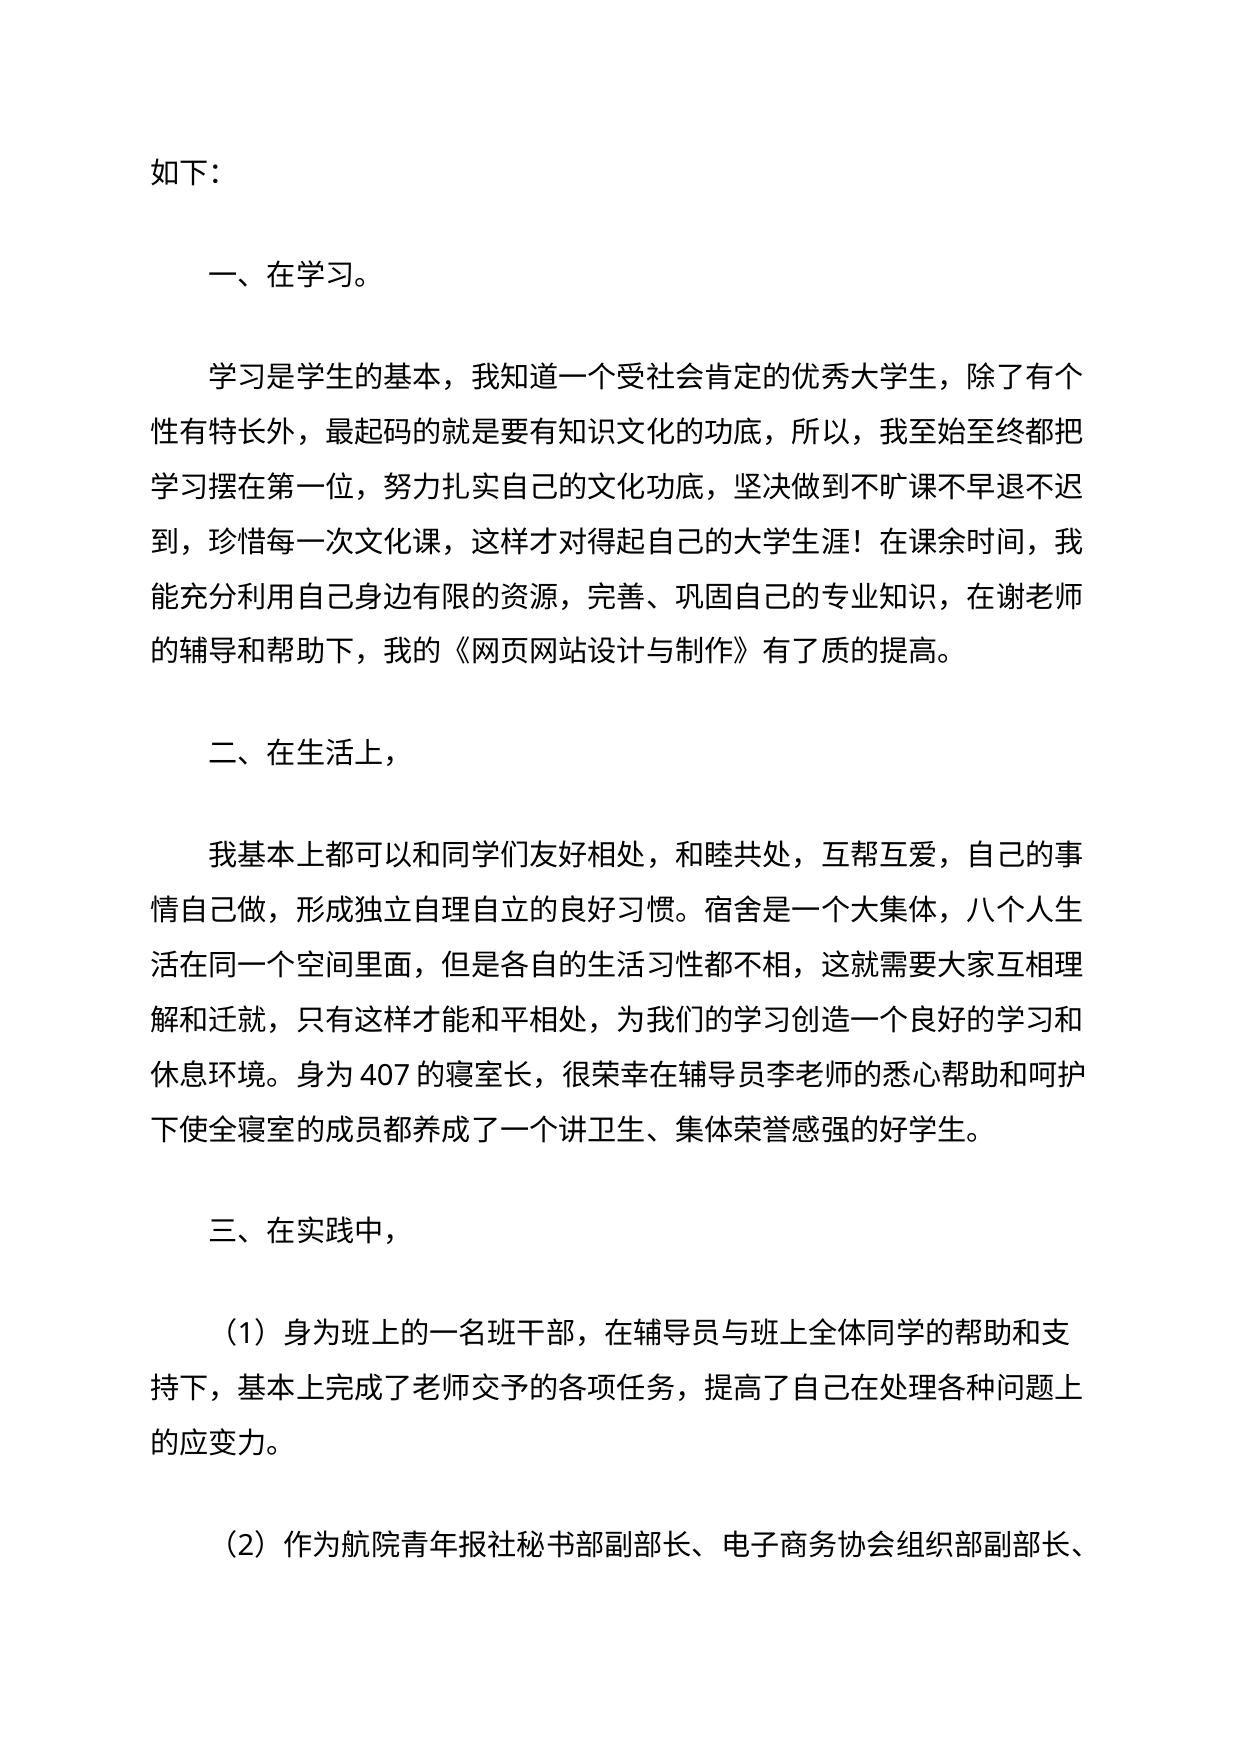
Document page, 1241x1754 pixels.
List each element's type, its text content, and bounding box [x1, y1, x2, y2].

text 三、在实践中， [150, 1208, 1090, 1250]
text （1）身为班上的一名班干部，在辅导员与班上全体同学的帮助和支持下，基本上完成了老师交予的各项任务，提高了自己在处理各种问题上的应变力。 [150, 1310, 1090, 1462]
text 二、在生活上， [150, 730, 1090, 772]
text 学习是学生的基本，我知道一个受社会肯定的优秀大学生，除了有个性有特长外，最起码的就是要有知识文化的功底，所以，我至始至终都把学习摆在第一位，努力扎实自己的文化功底，坚决做到不旷课不早退不迟到，珍惜每一次文化课，这样才对得起自己的大学生涯！在课余时间，我能充分利用自己身边有限的资源，完善、巩固自己的专业知识，在谢老师的辅导和帮助下，我的《网页网站设计与制作》有了质的提高。 [150, 353, 1090, 670]
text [150, 1521, 1090, 1564]
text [150, 150, 1090, 192]
text 我基本上都可以和同学们友好相处，和睦共处，互帮互爱，自己的事情自己做，形成独立自理自立的良好习惯。宿舍是一个大集体，八个人生活在同一个空间里面，但是各自的生活习性都不相，这就需要大家互相理解和迁就，只有这样才能和平相处，为我们的学习创造一个良好的学习和休息环境。身为407的寝室长，很荣幸在辅导员李老师的悉心帮助和呵护下使全寝室的成员都养成了一个讲卫生、集体荣誉感强的好学生。 [150, 832, 1090, 1148]
text 一、在学习。 [150, 252, 1090, 294]
